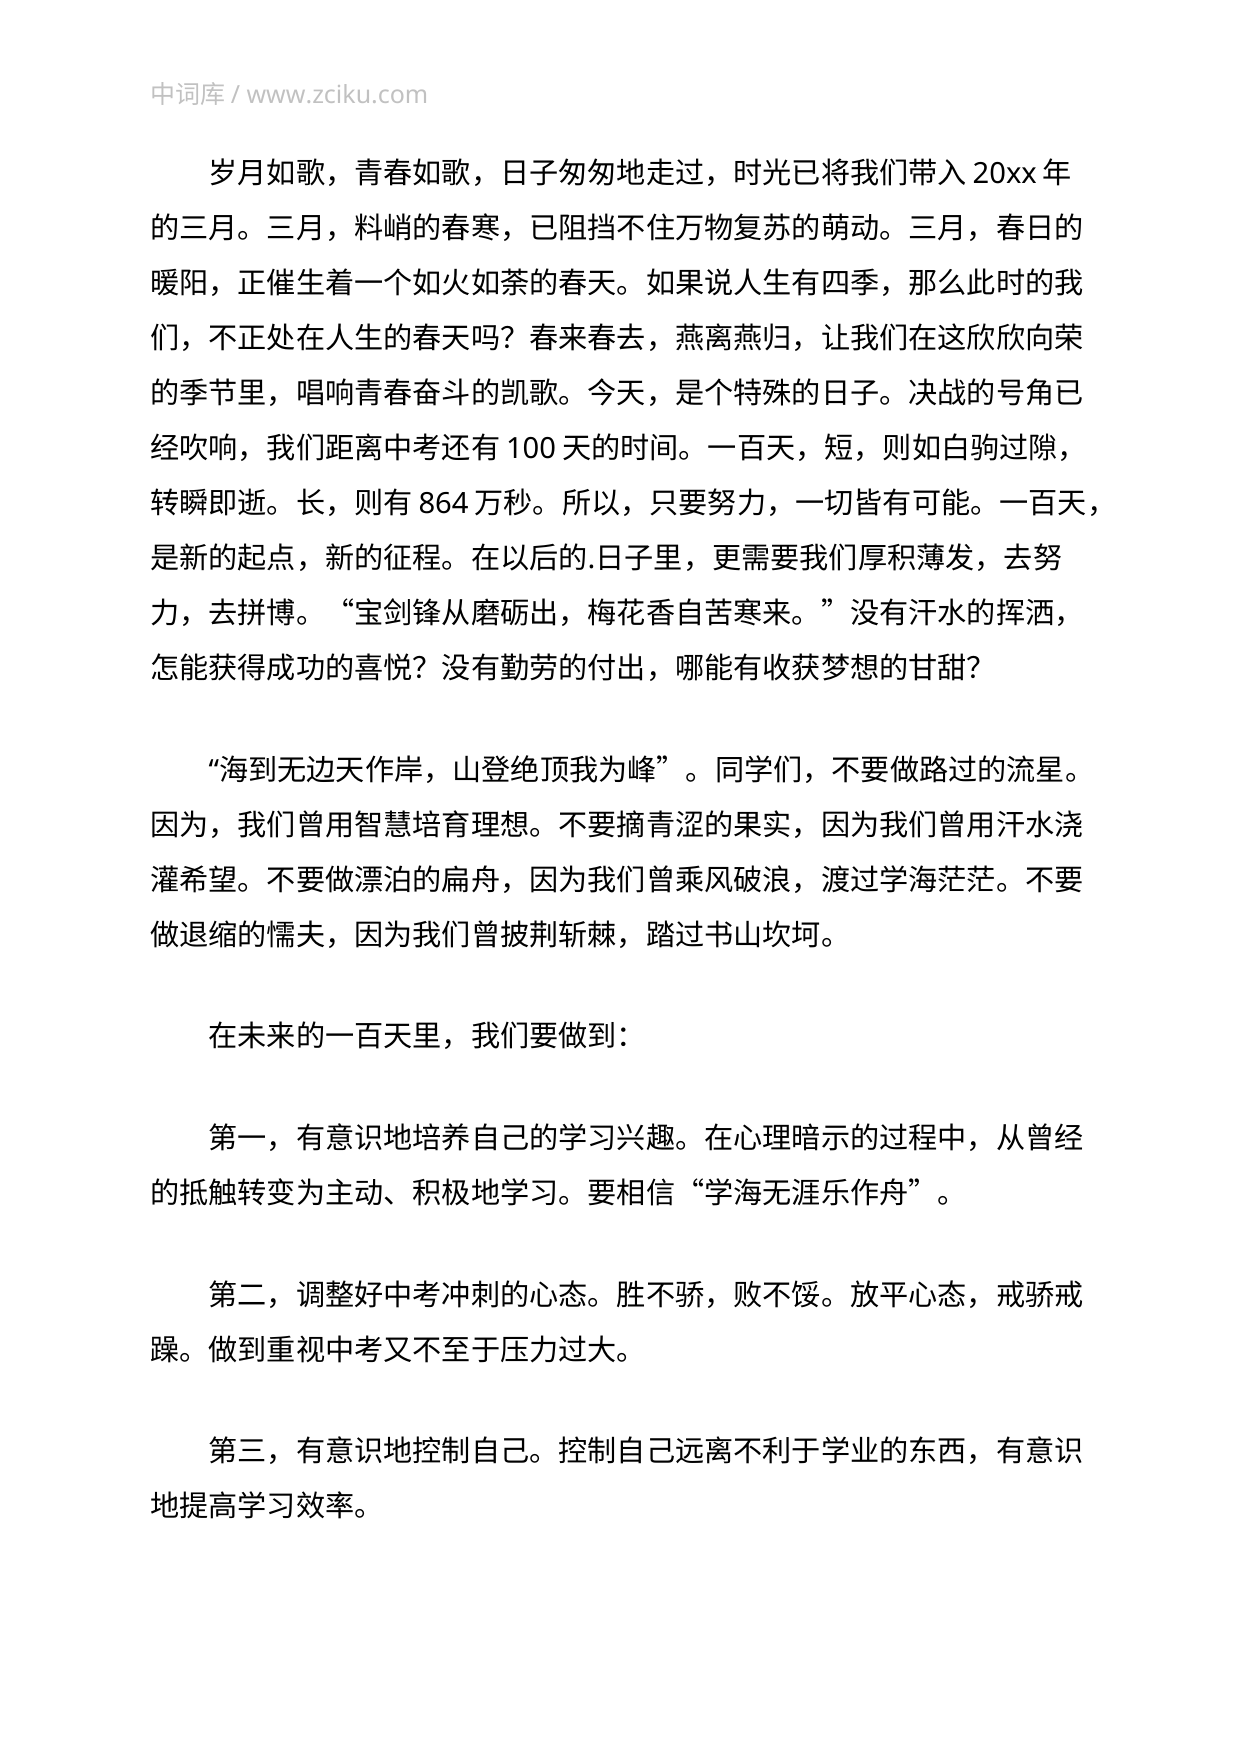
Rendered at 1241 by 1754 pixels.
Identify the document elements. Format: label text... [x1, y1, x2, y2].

text 第三，有意识地控制自己。控制自己远离不利于学业的东西，有意识地提高学习效率。 [150, 1428, 1090, 1525]
text “海到无边天作岸，山登绝顶我为峰”。同学们，不要做路过的流星。因为，我们曾用智慧培育理想。不要摘青涩的果实，因为我们曾用汗水浇灌希望。不要做漂泊的扁舟，因为我们曾乘风破浪，渡过学海茫茫。不要做退缩的懦夫，因为我们曾披荆斩棘，踏过书山坎坷。 [150, 746, 1090, 953]
text 在未来的一百天里，我们要做到： [150, 1013, 1090, 1055]
text 第一，有意识地培养自己的学习兴趣。在心理暗示的过程中，从曾经的抵触转变为主动、积极地学习。要相信“学海无涯乐作舟”。 [150, 1114, 1090, 1212]
text 岁月如歌，青春如歌，日子匆匆地走过，时光已将我们带入20xx年的三月。三月，料峭的春寒，已阻挡不住万物复苏的萌动。三月，春日的暖阳，正催生着一个如火如荼的春天。如果说人生有四季，那么此时的我们，不正处在人生的春天吗？春来春去，燕离燕归，让我们在这欣欣向荣的季节里，唱响青春奋斗的凯歌。今天，是个特殊的日子。决战的号角已经吹响，我们距离中考还有100天的时间。一百天，短，则如白驹过隙，转瞬即逝。长，则有864万秒。所以，只要努力，一切皆有可能。一百天，是新的起点，新的征程。在以后的.日子里，更需要我们厚积薄发，去努力，去拼博。“宝剑锋从磨砺出，梅花香自苦寒来。”没有汗水的挥洒，怎能获得成功的喜悦？没有勤劳的付出，哪能有收获梦想的甘甜？ [150, 150, 1090, 687]
text 第二，调整好中考冲刺的心态。胜不骄，败不馁。放平心态，戒骄戒躁。做到重视中考又不至于压力过大。 [150, 1271, 1090, 1368]
